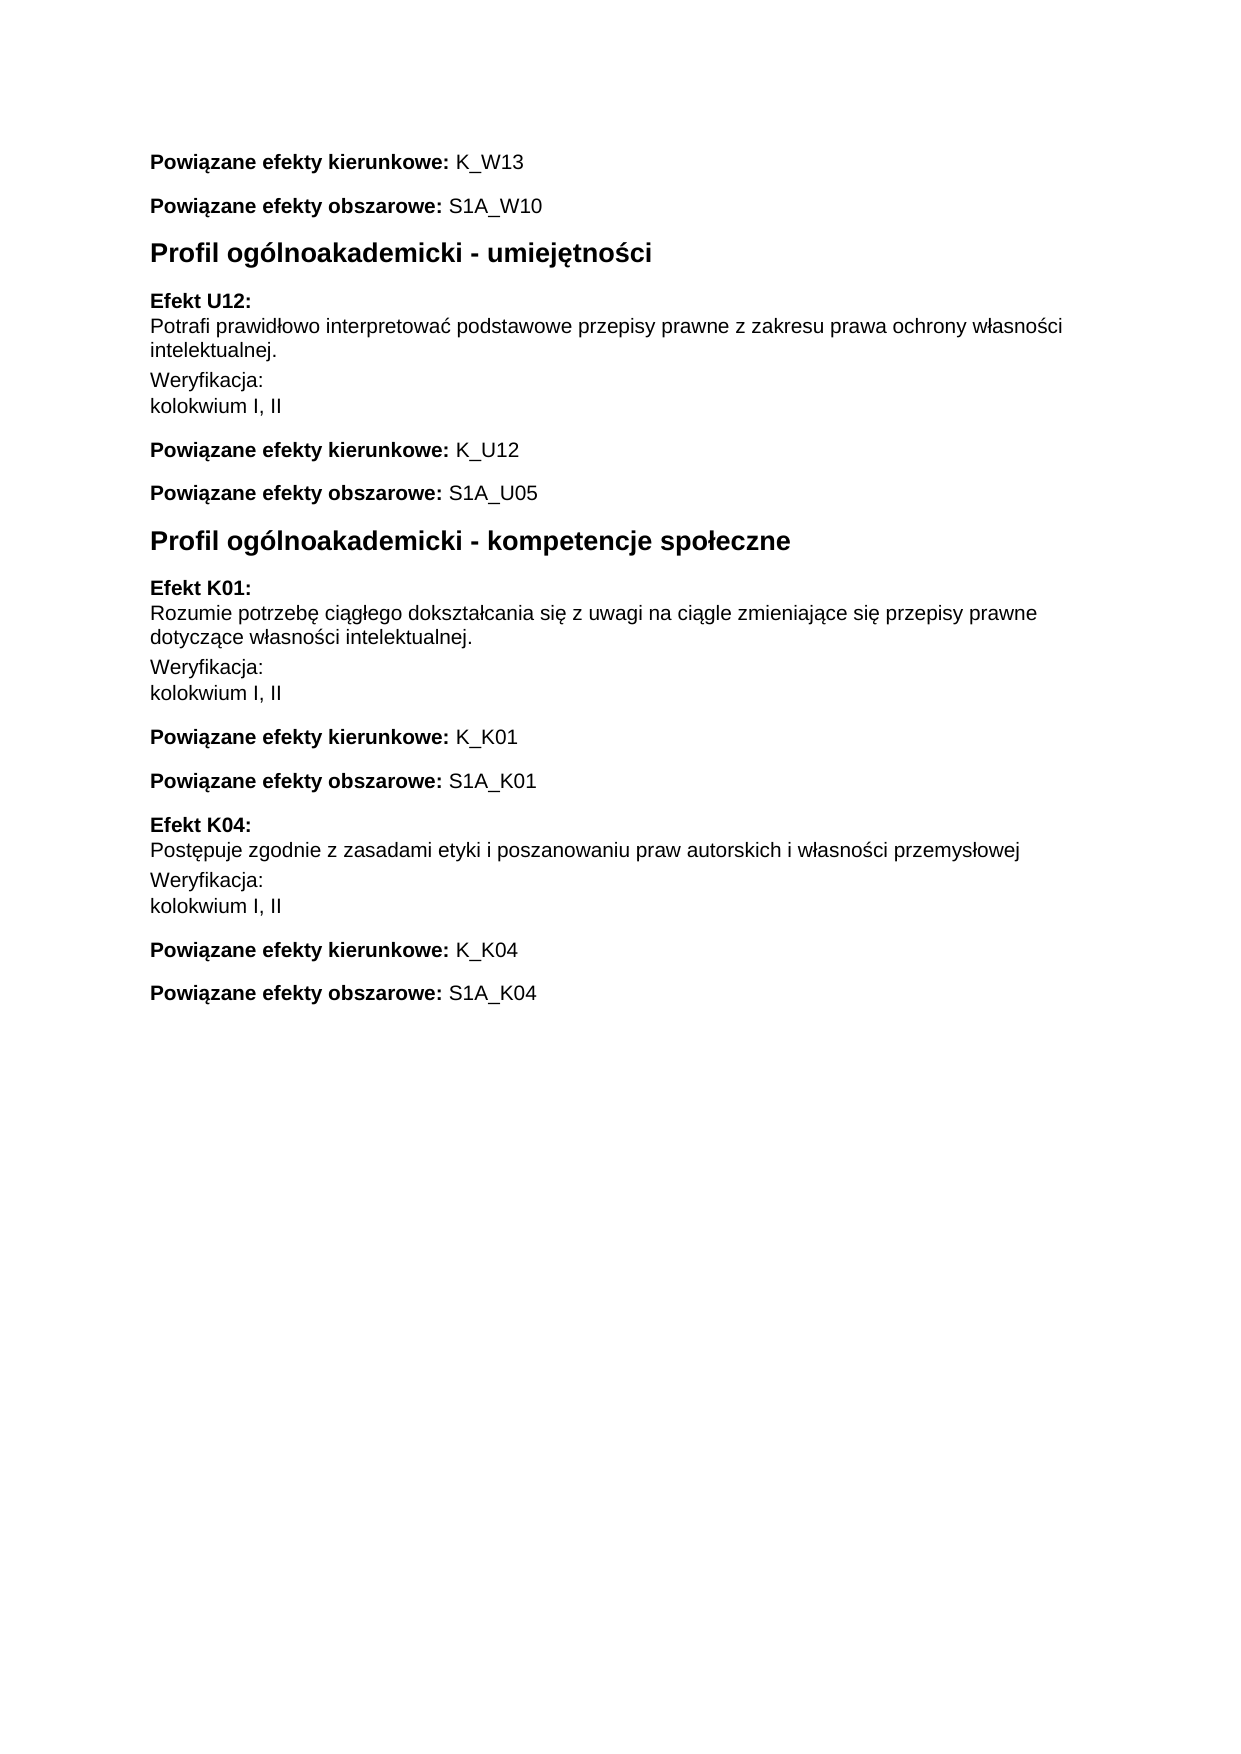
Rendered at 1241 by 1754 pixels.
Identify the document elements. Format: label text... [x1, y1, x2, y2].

text Weryfikacja: [150, 368, 1090, 392]
text Powiązane efekty kierunkowe: K_W13 [150, 150, 1090, 174]
text Efekt K01: [150, 576, 1090, 600]
text kolokwium I, II [150, 894, 1090, 918]
subtitle Profil ogólnoakademicki - kompetencje społeczne [150, 525, 1090, 556]
text Powiązane efekty obszarowe: S1A_W10 [150, 194, 1090, 218]
text kolokwium I, II [150, 681, 1090, 705]
text Powiązane efekty kierunkowe: K_U12 [150, 437, 1090, 461]
text Efekt U12: [150, 288, 1090, 312]
subtitle Profil ogólnoakademicki - umiejętności [150, 237, 1090, 269]
text Powiązane efekty obszarowe: S1A_K04 [150, 981, 1090, 1005]
text Postępuje zgodnie z zasadami etyki i poszanowaniu praw autorskich i własności przemysłowej [150, 837, 1090, 861]
text Powiązane efekty obszarowe: S1A_K01 [150, 769, 1090, 793]
text Potrafi prawidłowo interpretować podstawowe przepisy prawne z zakresu prawa ochrony własności intelektualnej. [150, 313, 1090, 361]
text Weryfikacja: [150, 868, 1090, 892]
text Rozumie potrzebę ciągłego dokształcania się z uwagi na ciągle zmieniające się przepisy prawne dotyczące własności intelektualnej. [150, 601, 1090, 649]
text Powiązane efekty kierunkowe: K_K01 [150, 725, 1090, 749]
text Powiązane efekty kierunkowe: K_K04 [150, 937, 1090, 961]
text Powiązane efekty obszarowe: S1A_U05 [150, 481, 1090, 505]
text kolokwium I, II [150, 394, 1090, 418]
text Efekt K04: [150, 812, 1090, 836]
text Weryfikacja: [150, 655, 1090, 679]
